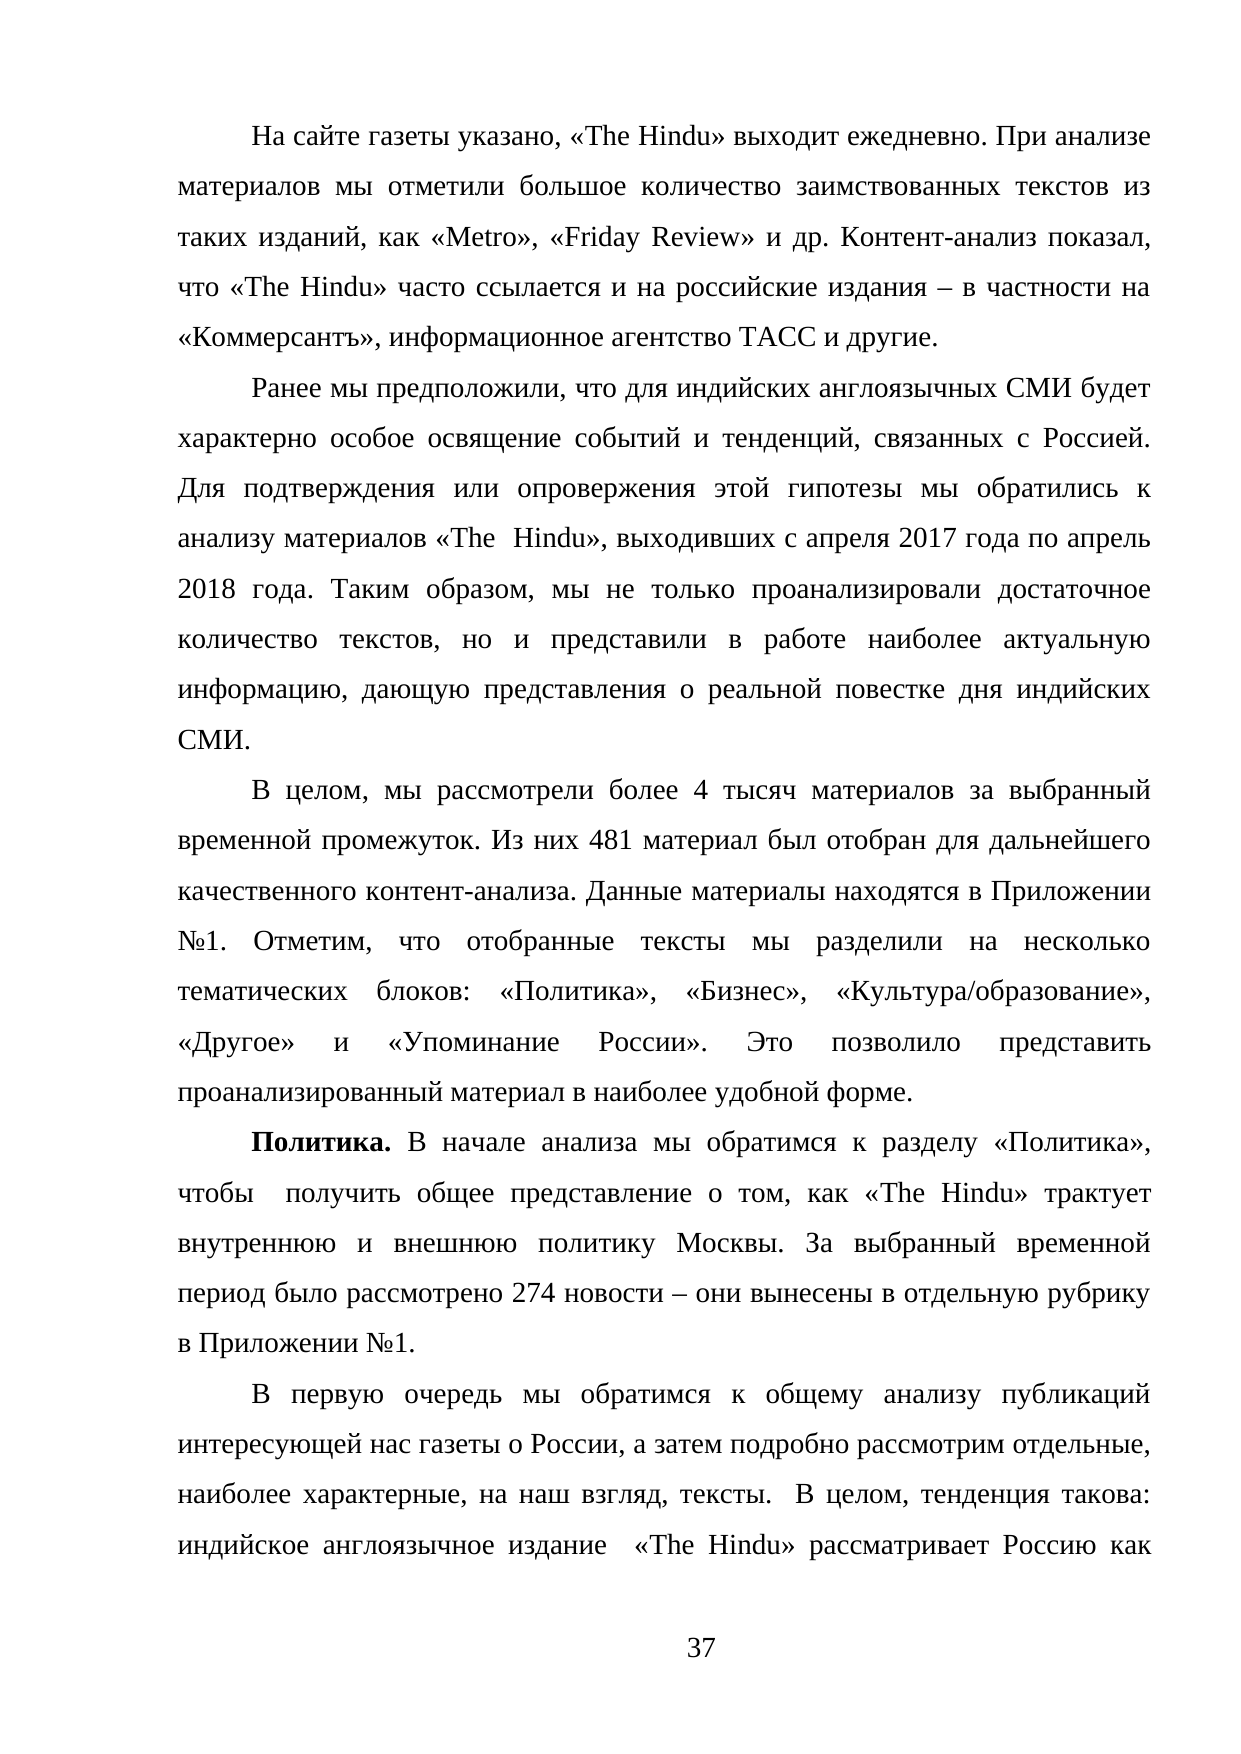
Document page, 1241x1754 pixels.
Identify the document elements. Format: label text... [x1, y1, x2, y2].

text Политика. В начале анализа мы обратимся к разделу «Политика», чтобы получить общее представление о том, как «The Hindu» трактует внутреннюю и внешнюю политику Москвы. За выбранный временной период было рассмотрено 274 новости – они вынесены в отдельную рубрику в Приложении №1. [177, 1124, 1152, 1359]
text На сайте газеты указано, «The Hindu» выходит ежедневно. При анализе материалов мы отметили большое количество заимствованных текстов из таких изданий, как «Metro», «Friday Review» и др. Контент-анализ показал, что «The Hindu» часто ссылается и на российские издания – в частности на «Коммерсантъ», информационное агентство ТАСС и другие. [177, 118, 1152, 353]
text Ранее мы предположили, что для индийских англоязычных СМИ будет характерно особое освящение событий и тенденций, связанных с Россией. Для подтверждения или опровержения этой гипотезы мы обратились к анализу материалов «The Hindu», выходивших с апреля 2017 года по апрель 2018 года. Таким образом, мы не только проанализировали достаточное количество текстов, но и представили в работе наиболее актуальную информацию, дающую представления о реальной повестке дня индийских СМИ. [177, 370, 1152, 755]
text В целом, мы рассмотрели более 4 тысяч материалов за выбранный временной промежуток. Из них 481 материал был отобран для дальнейшего качественного контент-анализа. Данные материалы находятся в Приложении №1. Отметим, что отобранные тексты мы разделили на несколько тематических блоков: «Политика», «Бизнес», «Культура/образование», «Другое» и «Упоминание России». Это позволило представить проанализированный материал в наиболее удобной форме. [177, 772, 1152, 1108]
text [177, 1376, 1152, 1560]
